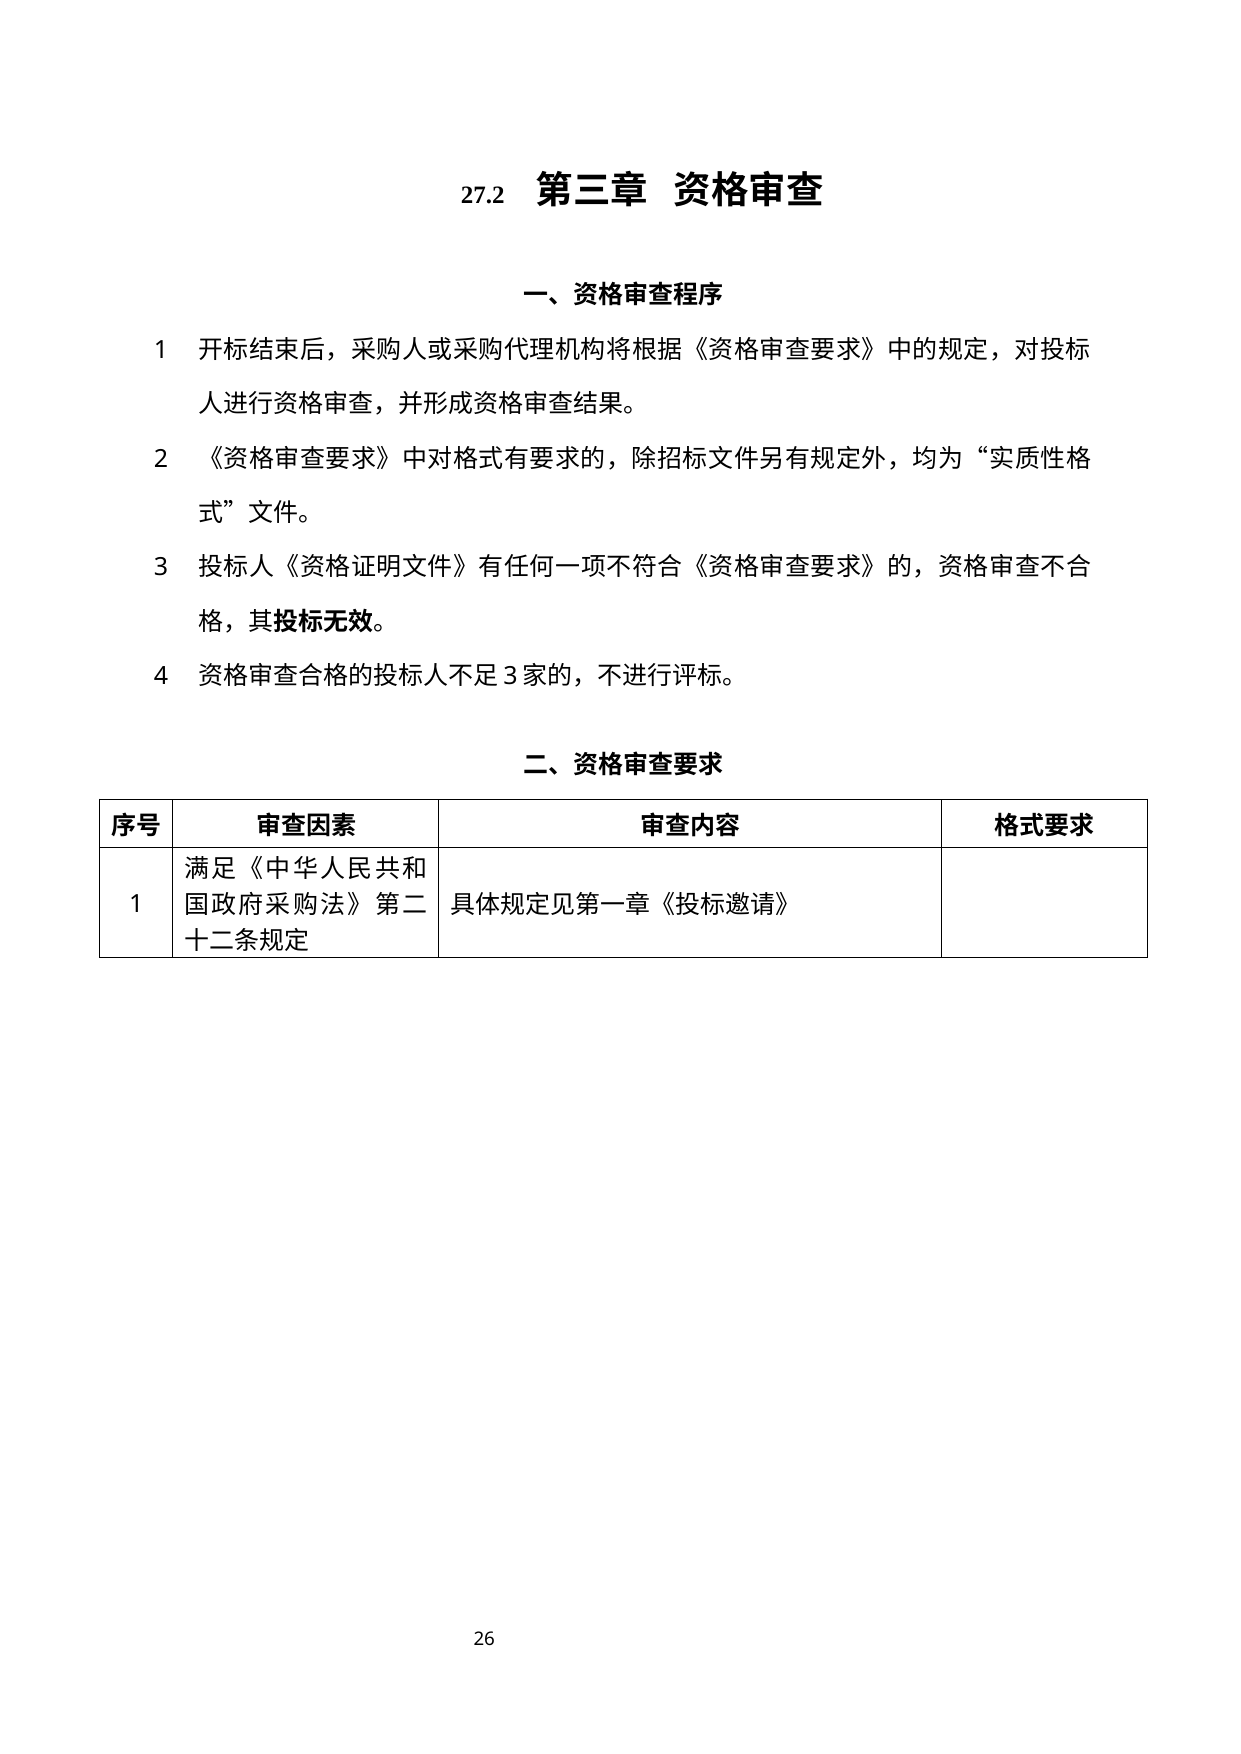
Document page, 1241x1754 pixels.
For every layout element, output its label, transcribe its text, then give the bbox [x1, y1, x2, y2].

table_header 审查内容 [439, 800, 941, 847]
list 投标人《资格证明文件》有任何一项不符合《资格审查要求》的，资格审查不合格，其投标无效。 [154, 547, 1093, 637]
table_cell 具体规定见第一章《投标邀请》 [439, 848, 941, 957]
table_cell [942, 848, 1147, 957]
table_header 审查因素 [173, 800, 438, 847]
list 收费对象、收费标准及缴纳时间见《投标人须知资料表》。由中标人支付的，中标人须一次性向采购代理机构缴纳代理费，投标报价应包含代理费用。第三章 资格审查 [191, 159, 1093, 214]
table_header 序号 [100, 800, 172, 847]
table_header 格式要求 [942, 800, 1147, 847]
table_cell 1 [100, 848, 172, 957]
text 二、资格审查要求 [154, 744, 1093, 780]
table_cell 满足《中华人民共和国政府采购法》第二十二条规定 [173, 848, 438, 957]
list 资格审查合格的投标人不足3家的，不进行评标。 [154, 656, 1093, 692]
text 一、资格审查程序 [154, 275, 1093, 311]
list 《资格审查要求》中对格式有要求的，除招标文件另有规定外，均为“实质性格式”文件。 [154, 438, 1093, 529]
list 开标结束后，采购人或采购代理机构将根据《资格审查要求》中的规定，对投标人进行资格审查，并形成资格审查结果。 [154, 329, 1093, 420]
